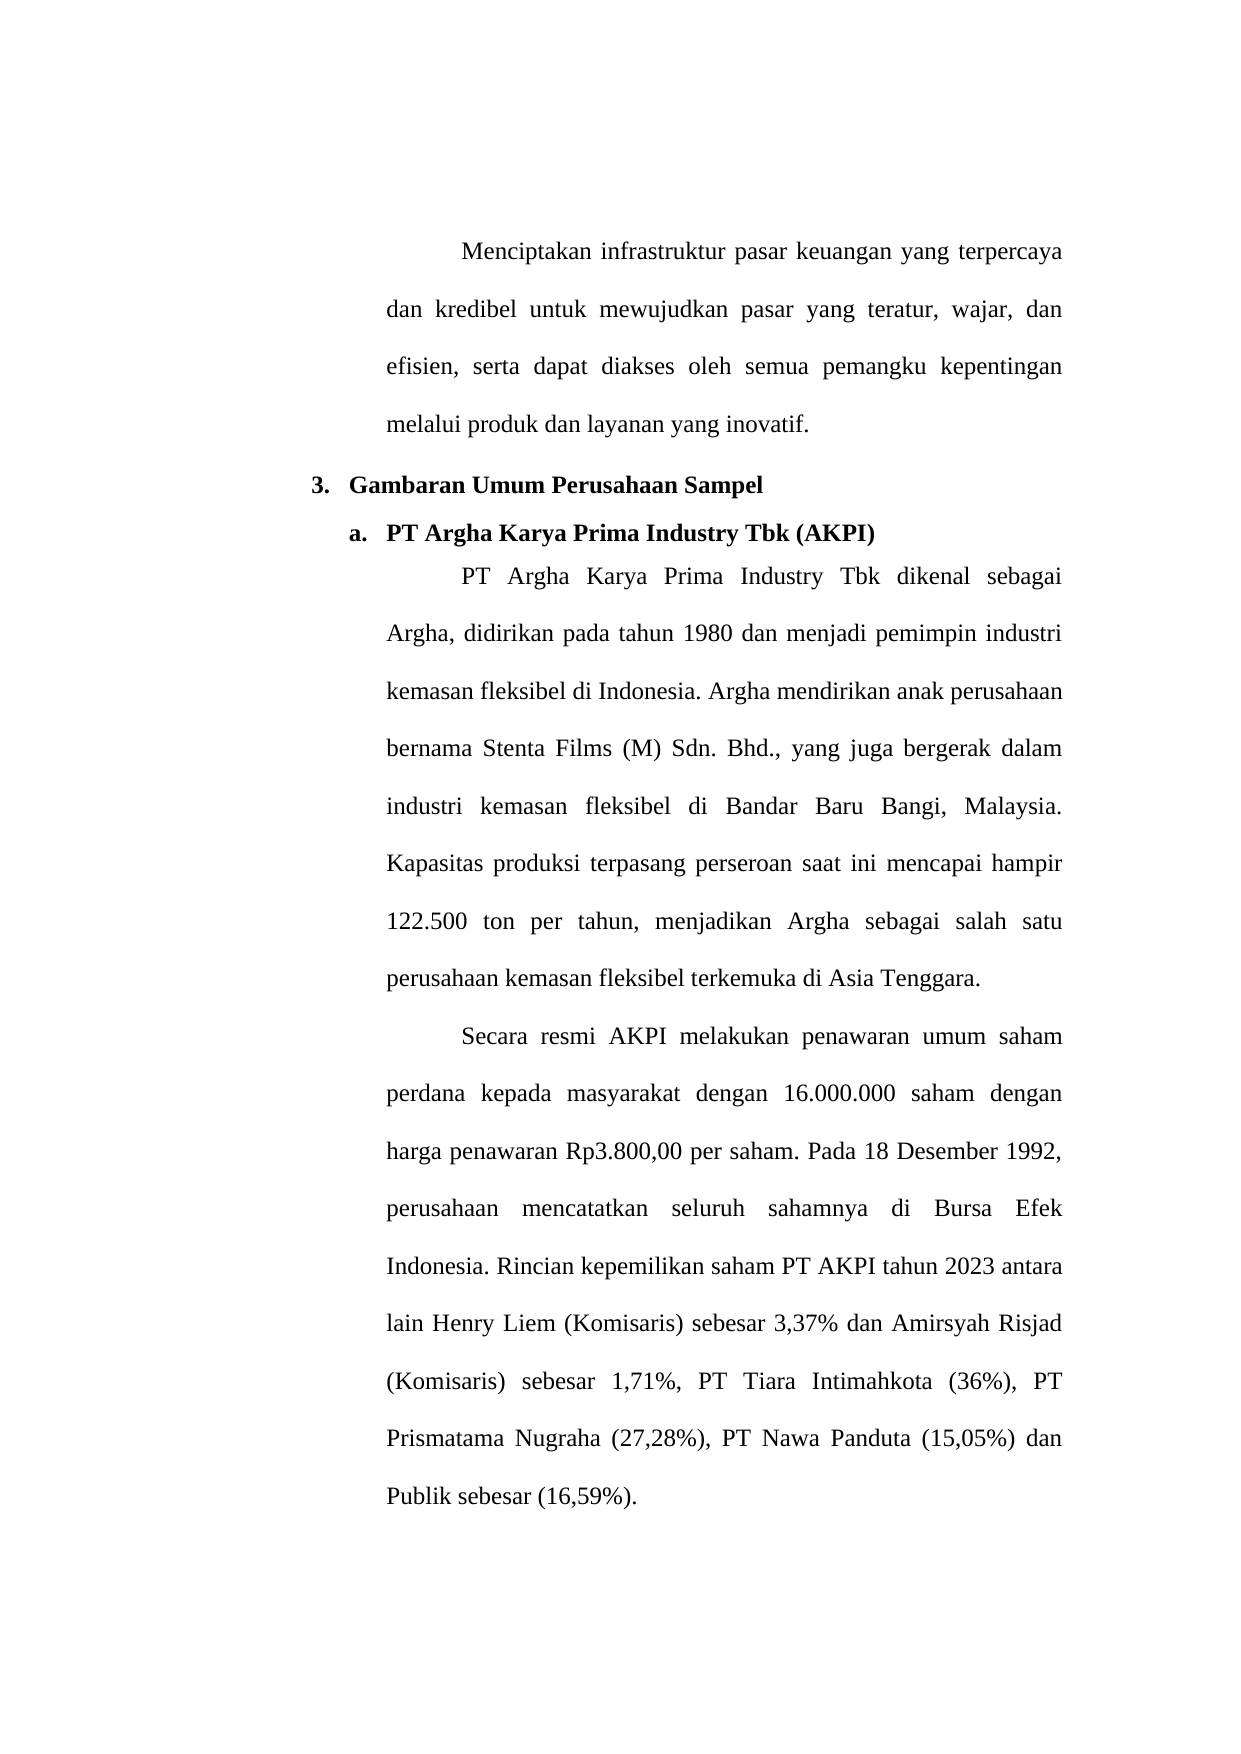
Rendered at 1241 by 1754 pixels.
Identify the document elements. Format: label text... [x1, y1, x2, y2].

subtitle Gambaran Umum Perusahaan Sampel [311, 470, 1063, 499]
list Secara resmi AKPI melakukan penawaran umum saham perdana kepada masyarakat dengan 16.000.000 saham dengan harga penawaran Rp3.800,00 per saham. Pada 18 Desember 1992, perusahaan mencatatkan seluruh sahamnya di Bursa Efek Indonesia. Rincian kepemilikan saham PT AKPI tahun 2023 antara lain Henry Liem (Komisaris) sebesar 3,37% dan Amirsyah Risjad (Komisaris) sebesar 1,71%, PT Tiara Intimahkota (36%), PT Prismatama Nugraha (27,28%), PT Nawa Panduta (15,05%) dan Publik sebesar (16,59%). [386, 1021, 1063, 1509]
subtitle PT Argha Karya Prima Industry Tbk (AKPI) [349, 518, 1063, 546]
list Menciptakan infrastruktur pasar keuangan yang terpercaya dan kredibel untuk mewujudkan pasar yang teratur, wajar, dan efisien, serta dapat diakses oleh semua pemangku kepentingan melalui produk dan layanan yang inovatif. [386, 236, 1063, 437]
list PT Argha Karya Prima Industry Tbk dikenal sebagai Argha, didirikan pada tahun 1980 dan menjadi pemimpin industri kemasan fleksibel di Indonesia. Argha mendirikan anak perusahaan bernama Stenta Films (M) Sdn. Bhd., yang juga bergerak dalam industri kemasan fleksibel di Bandar Baru Bangi, Malaysia. Kapasitas produksi terpasang perseroan saat ini mencapai hampir 122.500 ton per tahun, menjadikan Argha sebagai salah satu perusahaan kemasan fleksibel terkemuka di Asia Tenggara. [386, 561, 1063, 992]
